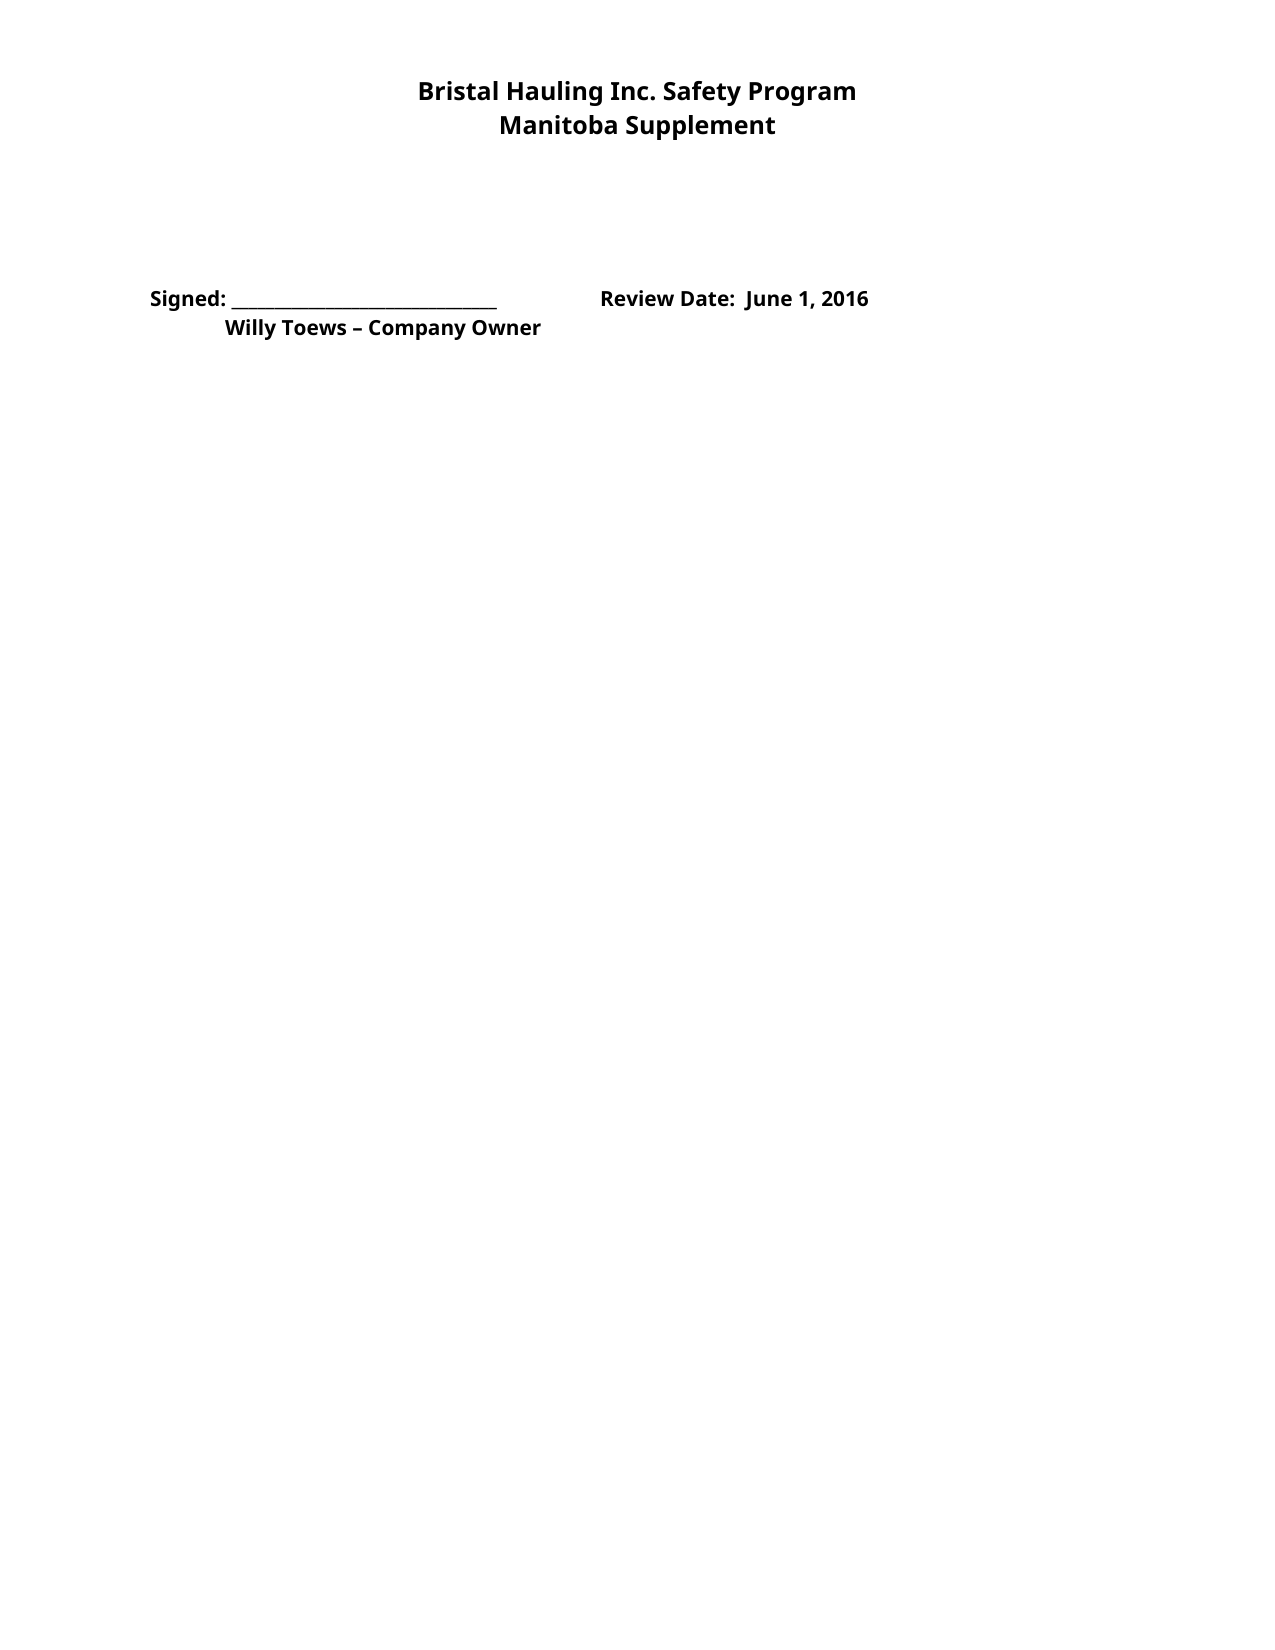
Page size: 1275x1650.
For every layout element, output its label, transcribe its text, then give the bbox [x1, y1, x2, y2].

text Signed: _______________________________ Review Date: June 1, 2016 [150, 284, 1125, 313]
text Willy Toews – Company Owner [150, 313, 1125, 341]
